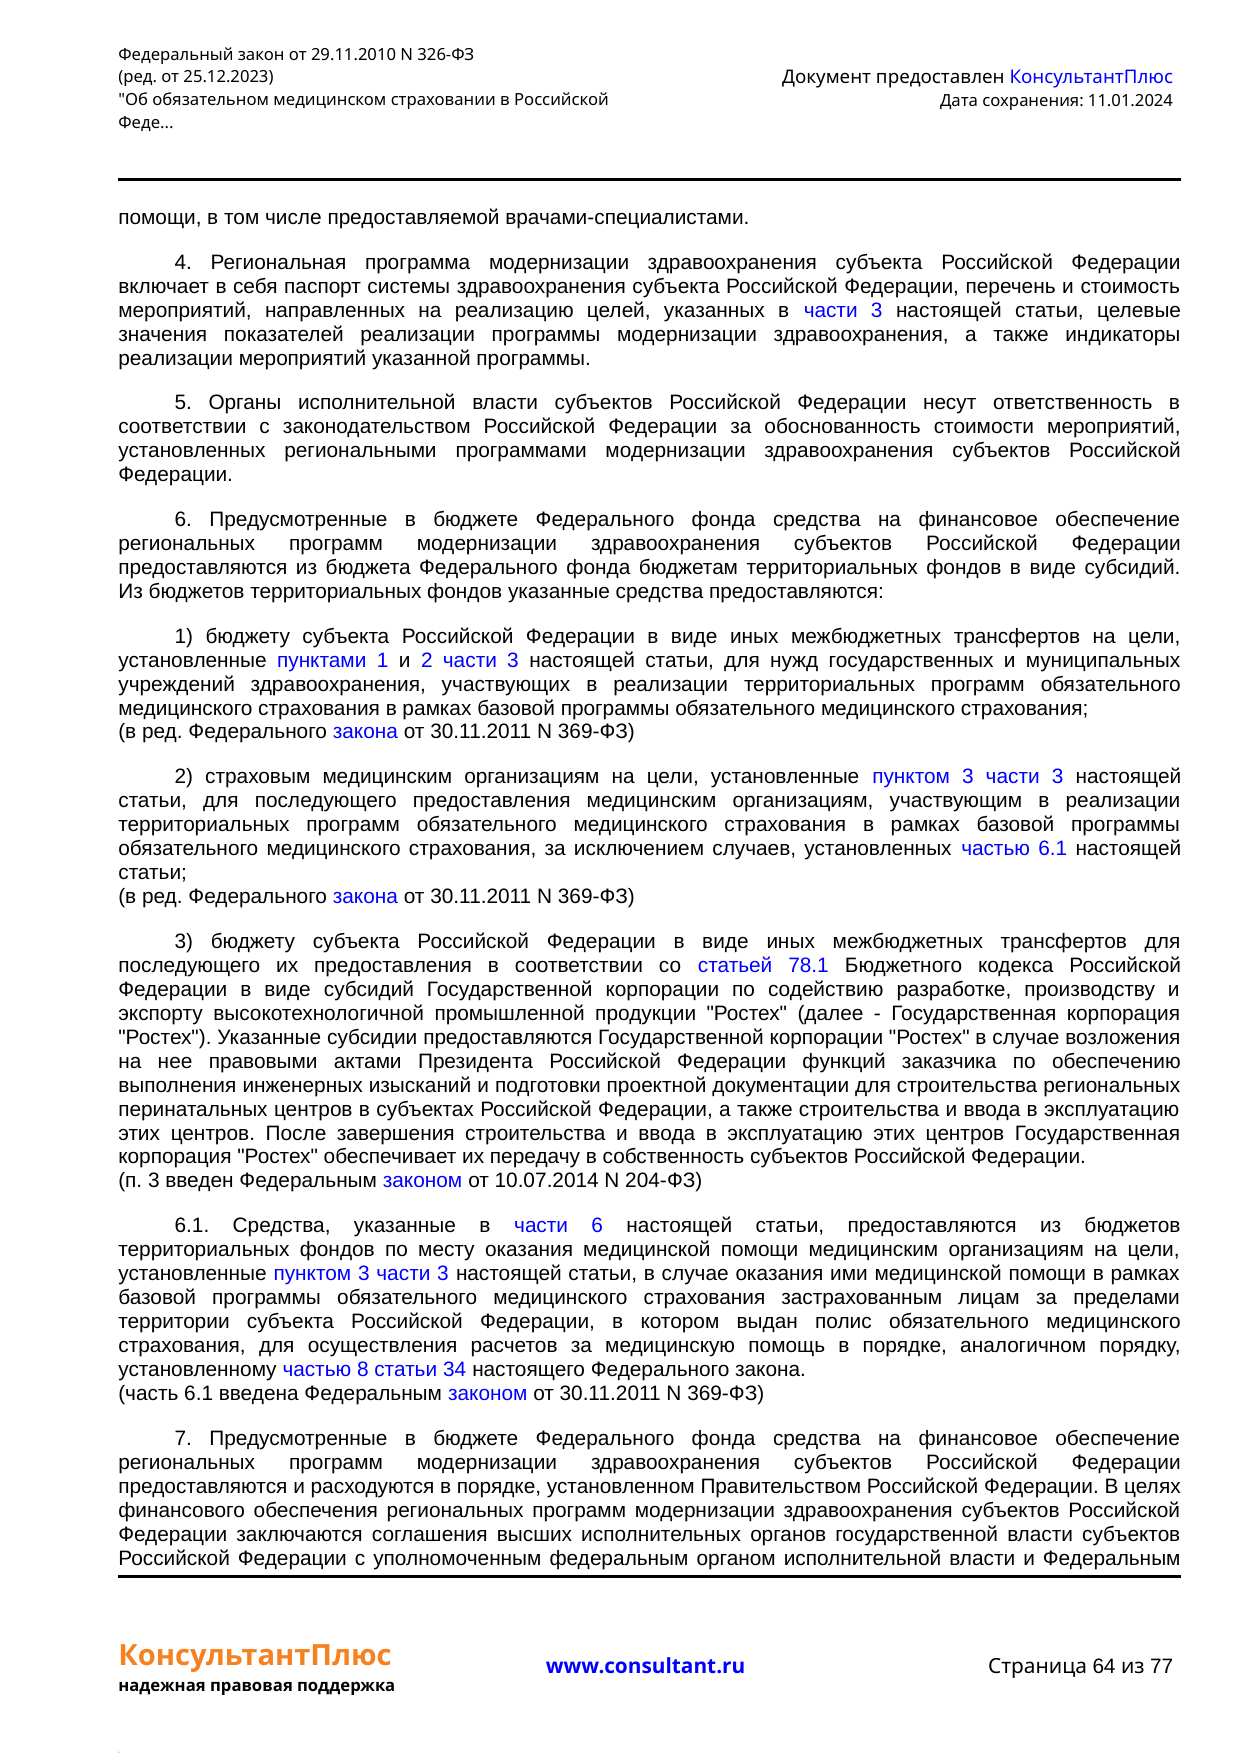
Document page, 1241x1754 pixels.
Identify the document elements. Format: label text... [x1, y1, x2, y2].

text (часть 6.1 введена Федеральным законом от 30.11.2011 N 369-ФЗ) [118, 1381, 1181, 1405]
text 3) бюджету субъекта Российской Федерации в виде иных межбюджетных трансфертов для последующего их предоставления в соответствии со статьей 78.1 Бюджетного кодекса Российской Федерации в виде субсидий Государственной корпорации по содействию разработке, производству и экспорту высокотехнологичной промышленной продукции "Ростех" (далее - Государственная корпорация "Ростех"). Указанные субсидии предоставляются Государственной корпорации "Ростех" в случае возложения на нее правовыми актами Президента Российской Федерации функций заказчика по обеспечению выполнения инженерных изысканий и подготовки проектной документации для строительства региональных перинатальных центров в субъектах Российской Федерации, а также строительства и ввода в эксплуатацию этих центров. После завершения строительства и ввода в эксплуатацию этих центров Государственная корпорация "Ростех" обеспечивает их передачу в собственность субъектов Российской Федерации. [118, 929, 1181, 1168]
text (в ред. Федерального закона от 30.11.2011 N 369-ФЗ) [118, 884, 1181, 908]
text 1) бюджету субъекта Российской Федерации в виде иных межбюджетных трансфертов на цели, установленные пунктами 1 и 2 части 3 настоящей статьи, для нужд государственных и муниципальных учреждений здравоохранения, участвующих в реализации территориальных программ обязательного медицинского страхования в рамках базовой программы обязательного медицинского страхования; [118, 623, 1181, 719]
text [118, 1426, 1181, 1569]
text 6. Предусмотренные в бюджете Федерального фонда средства на финансовое обеспечение региональных программ модернизации здравоохранения субъектов Российской Федерации предоставляются из бюджета Федерального фонда бюджетам территориальных фондов в виде субсидий. Из бюджетов территориальных фондов указанные средства предоставляются: [118, 507, 1181, 603]
text 5. Органы исполнительной власти субъектов Российской Федерации несут ответственность в соответствии с законодательством Российской Федерации за обоснованность стоимости мероприятий, установленных региональными программами модернизации здравоохранения субъектов Российской Федерации. [118, 390, 1181, 486]
text 6.1. Средства, указанные в части 6 настоящей статьи, предоставляются из бюджетов территориальных фондов по месту оказания медицинской помощи медицинским организациям на цели, установленные пунктом 3 части 3 настоящей статьи, в случае оказания ими медицинской помощи в рамках базовой программы обязательного медицинского страхования застрахованным лицам за пределами территории субъекта Российской Федерации, в котором выдан полис обязательного медицинского страхования, для осуществления расчетов за медицинскую помощь в порядке, аналогичном порядку, установленному частью 8 статьи 34 настоящего Федерального закона. [118, 1213, 1181, 1381]
text (в ред. Федерального закона от 30.11.2011 N 369-ФЗ) [118, 719, 1181, 743]
text 4. Региональная программа модернизации здравоохранения субъекта Российской Федерации включает в себя паспорт системы здравоохранения субъекта Российской Федерации, перечень и стоимость мероприятий, направленных на реализацию целей, указанных в части 3 настоящей статьи, целевые значения показателей реализации программы модернизации здравоохранения, а также индикаторы реализации мероприятий указанной программы. [118, 249, 1181, 369]
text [118, 205, 1181, 229]
text 2) страховым медицинским организациям на цели, установленные пунктом 3 части 3 настоящей статьи, для последующего предоставления медицинским организациям, участвующим в реализации территориальных программ обязательного медицинского страхования в рамках базовой программы обязательного медицинского страхования, за исключением случаев, установленных частью 6.1 настоящей статьи; [118, 764, 1181, 884]
text (п. 3 введен Федеральным законом от 10.07.2014 N 204-ФЗ) [118, 1168, 1181, 1192]
